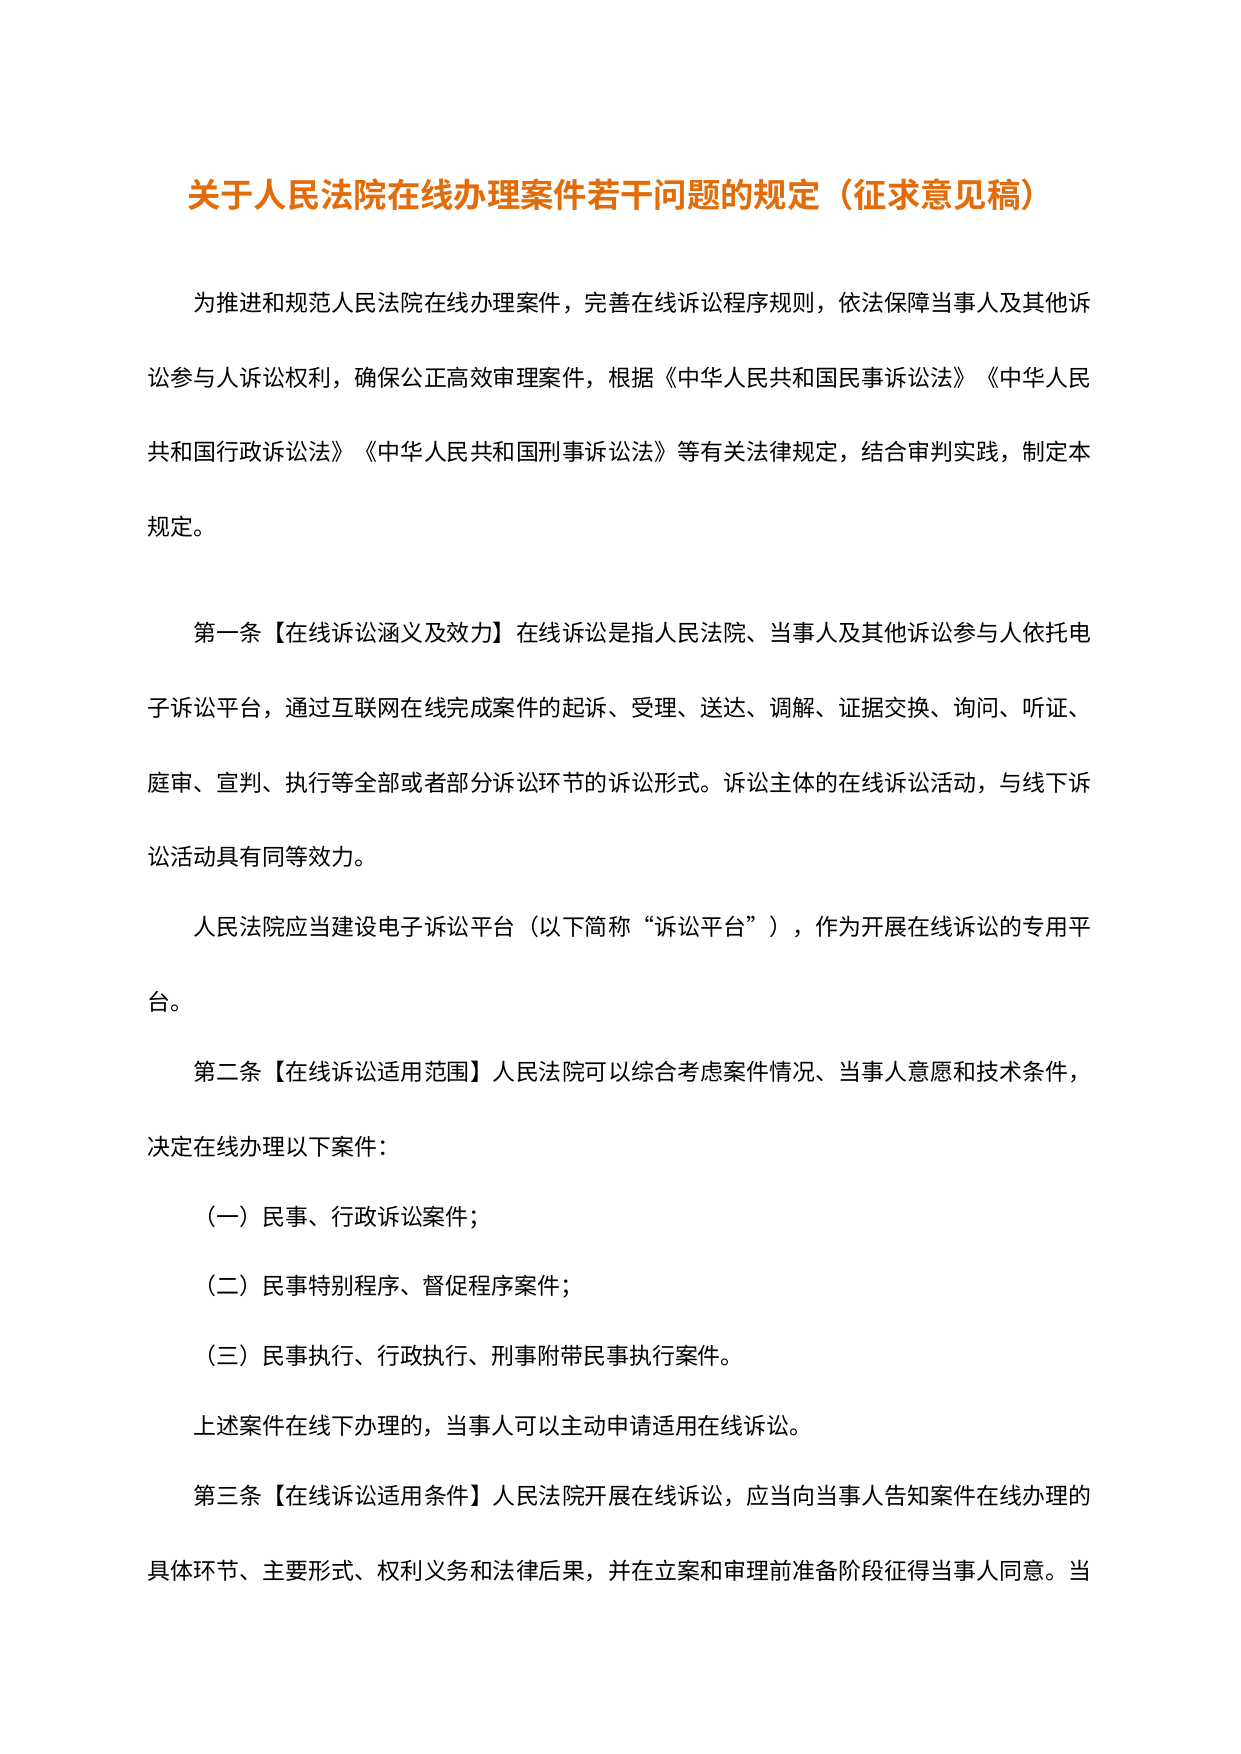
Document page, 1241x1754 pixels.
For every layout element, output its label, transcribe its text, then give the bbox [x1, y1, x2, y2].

text 为推进和规范人民法院在线办理案件，完善在线诉讼程序规则，依法保障当事人及其他诉讼参与人诉讼权利，确保公正高效审理案件，根据《中华人民共和国民事诉讼法》《中华人民共和国行政诉讼法》《中华人民共和国刑事诉讼法》等有关法律规定，结合审判实践，制定本规定。 [148, 269, 1092, 558]
text （二）民事特别程序、督促程序案件； [148, 1252, 1092, 1317]
text 关于人民法院在线办理案件若干问题的规定（征求意见稿） [148, 161, 1092, 226]
text 第二条【在线诉讼适用范围】人民法院可以综合考虑案件情况、当事人意愿和技术条件，决定在线办理以下案件： [148, 1038, 1092, 1178]
text （三）民事执行、行政执行、刑事附带民事执行案件。 [148, 1322, 1092, 1387]
text 人民法院应当建设电子诉讼平台（以下简称“诉讼平台”），作为开展在线诉讼的专用平台。 [148, 893, 1092, 1033]
text 第一条【在线诉讼涵义及效力】在线诉讼是指人民法院、当事人及其他诉讼参与人依托电子诉讼平台，通过互联网在线完成案件的起诉、受理、送达、调解、证据交换、询问、听证、庭审、宣判、执行等全部或者部分诉讼环节的诉讼形式。诉讼主体的在线诉讼活动，与线下诉讼活动具有同等效力。 [148, 599, 1092, 888]
text （一）民事、行政诉讼案件； [148, 1182, 1092, 1247]
text 上述案件在线下办理的，当事人可以主动申请适用在线诉讼。 [148, 1392, 1092, 1457]
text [148, 1462, 1092, 1602]
